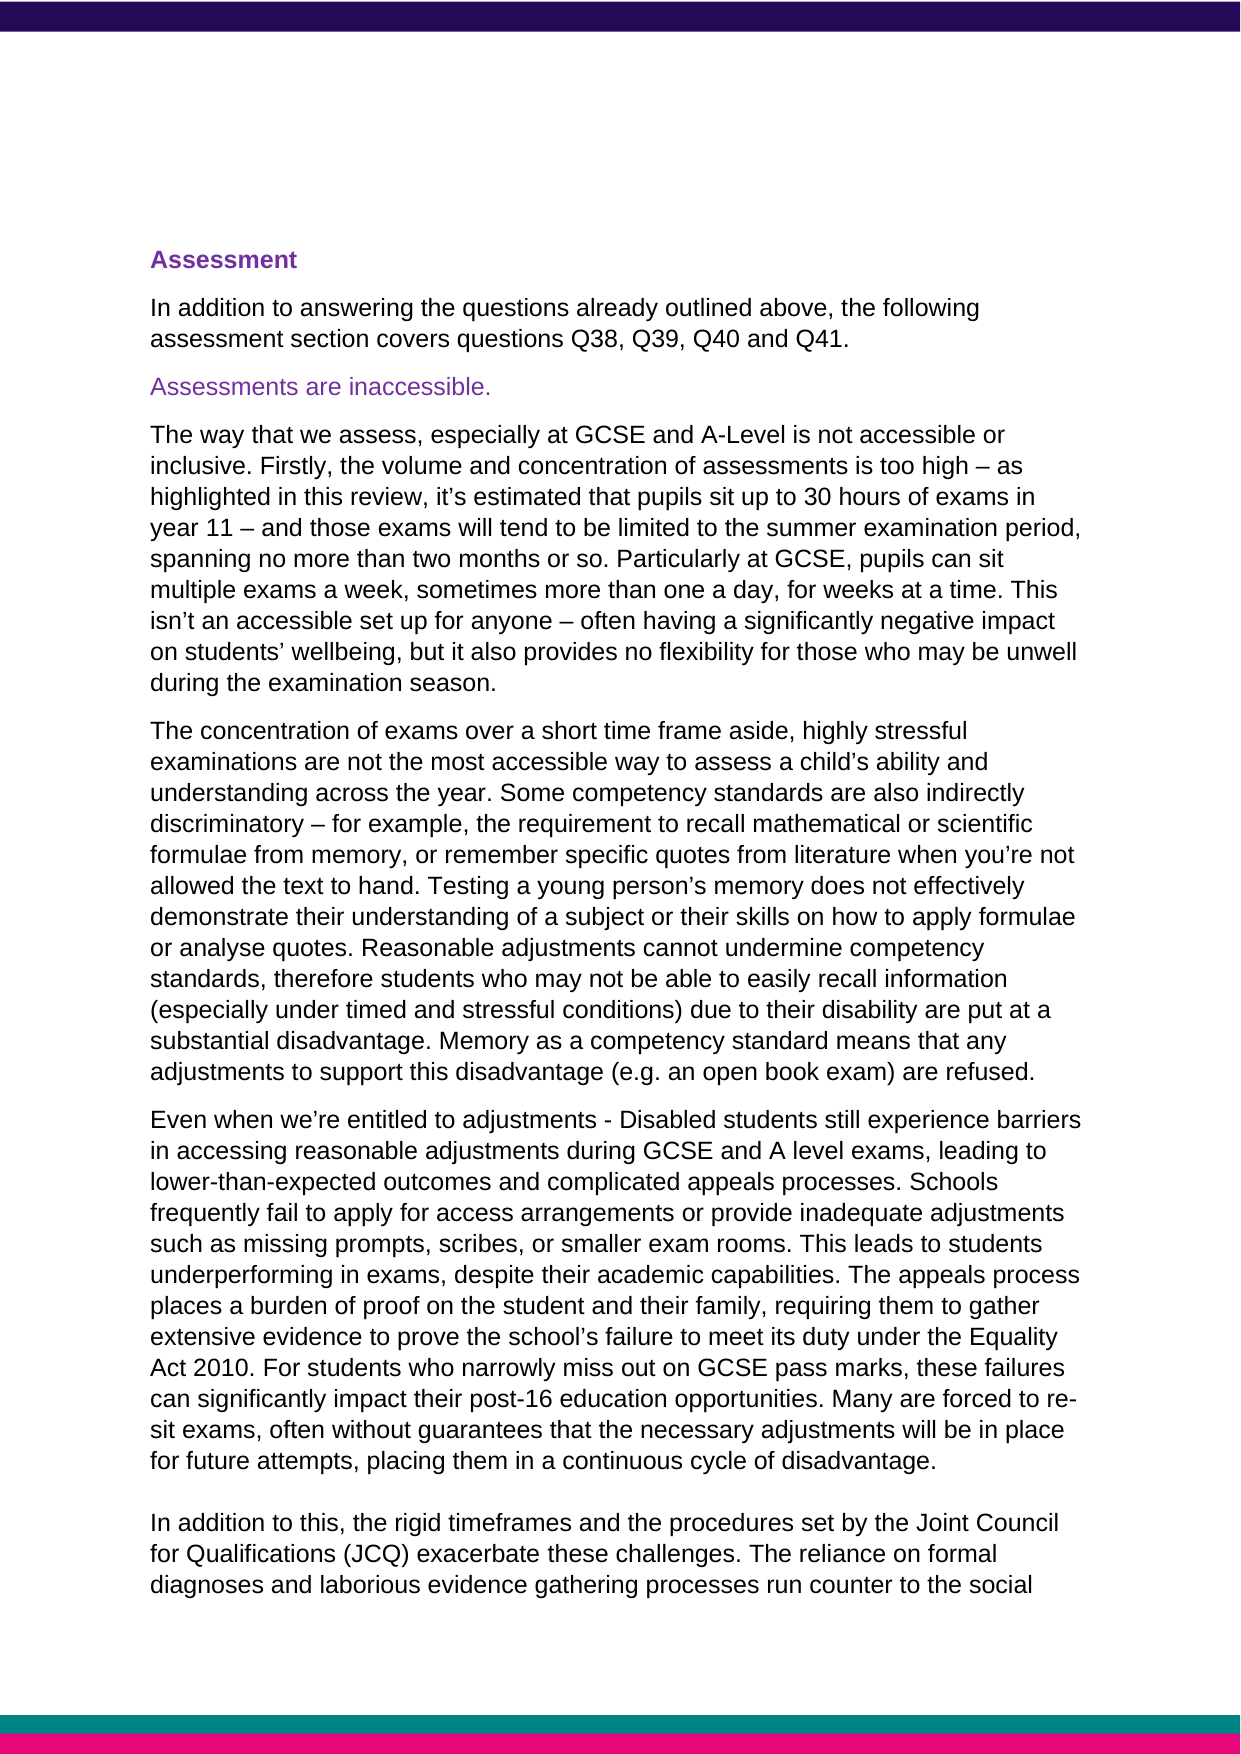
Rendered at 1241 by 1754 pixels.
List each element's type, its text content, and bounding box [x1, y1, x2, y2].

text Assessments are inaccessible. [150, 372, 1090, 401]
list Even when we’re entitled to adjustments - Disabled students still experience barriers in accessing reasonable adjustments during GCSE and A level exams, leading to lower-than-expected outcomes and complicated appeals processes. Schools frequently fail to apply for access arrangements or provide inadequate adjustments such as missing prompts, scribes, or smaller exam rooms. This leads to students underperforming in exams, despite their academic capabilities. The appeals process places a burden of proof on the student and their family, requiring them to gather extensive evidence to prove the school’s failure to meet its duty under the Equality Act 2010. For students who narrowly miss out on GCSE pass marks, these failures can significantly impact their post-16 education opportunities. Many are forced to re-sit exams, often without guarantees that the necessary adjustments will be in place for future attempts, placing them in a continuous cycle of disadvantage. [150, 1105, 1090, 1475]
text The way that we assess, especially at GCSE and A-Level is not accessible or inclusive. Firstly, the volume and concentration of assessments is too high – as highlighted in this review, it’s estimated that pupils sit up to 30 hours of exams in year 11 – and those exams will tend to be limited to the summer examination period, spanning no more than two months or so. Particularly at GCSE, pupils can sit multiple exams a week, sometimes more than one a day, for weeks at a time. This isn’t an accessible set up for anyone – often having a significantly negative impact on students’ wellbeing, but it also provides no flexibility for those who may be unwell during the examination season. [150, 419, 1090, 697]
text The concentration of exams over a short time frame aside, highly stressful examinations are not the most accessible way to assess a child’s ability and understanding across the year. Some competency standards are also indirectly discriminatory – for example, the requirement to recall mathematical or scientific formulae from memory, or remember specific quotes from literature when you’re not allowed the text to hand. Testing a young person’s memory does not effectively demonstrate their understanding of a subject or their skills on how to apply formulae or analyse quotes. Reasonable adjustments cannot undermine competency standards, therefore students who may not be able to easily recall information (especially under timed and stressful conditions) due to their disability are put at a substantial disadvantage. Memory as a competency standard means that any adjustments to support this disadvantage (e.g. an open book exam) are refused. [150, 716, 1090, 1086]
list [150, 1508, 1090, 1599]
text Assessment [150, 245, 1090, 274]
text In addition to answering the questions already outlined above, the following assessment section covers questions Q38, Q39, Q40 and Q41. [150, 293, 1090, 353]
